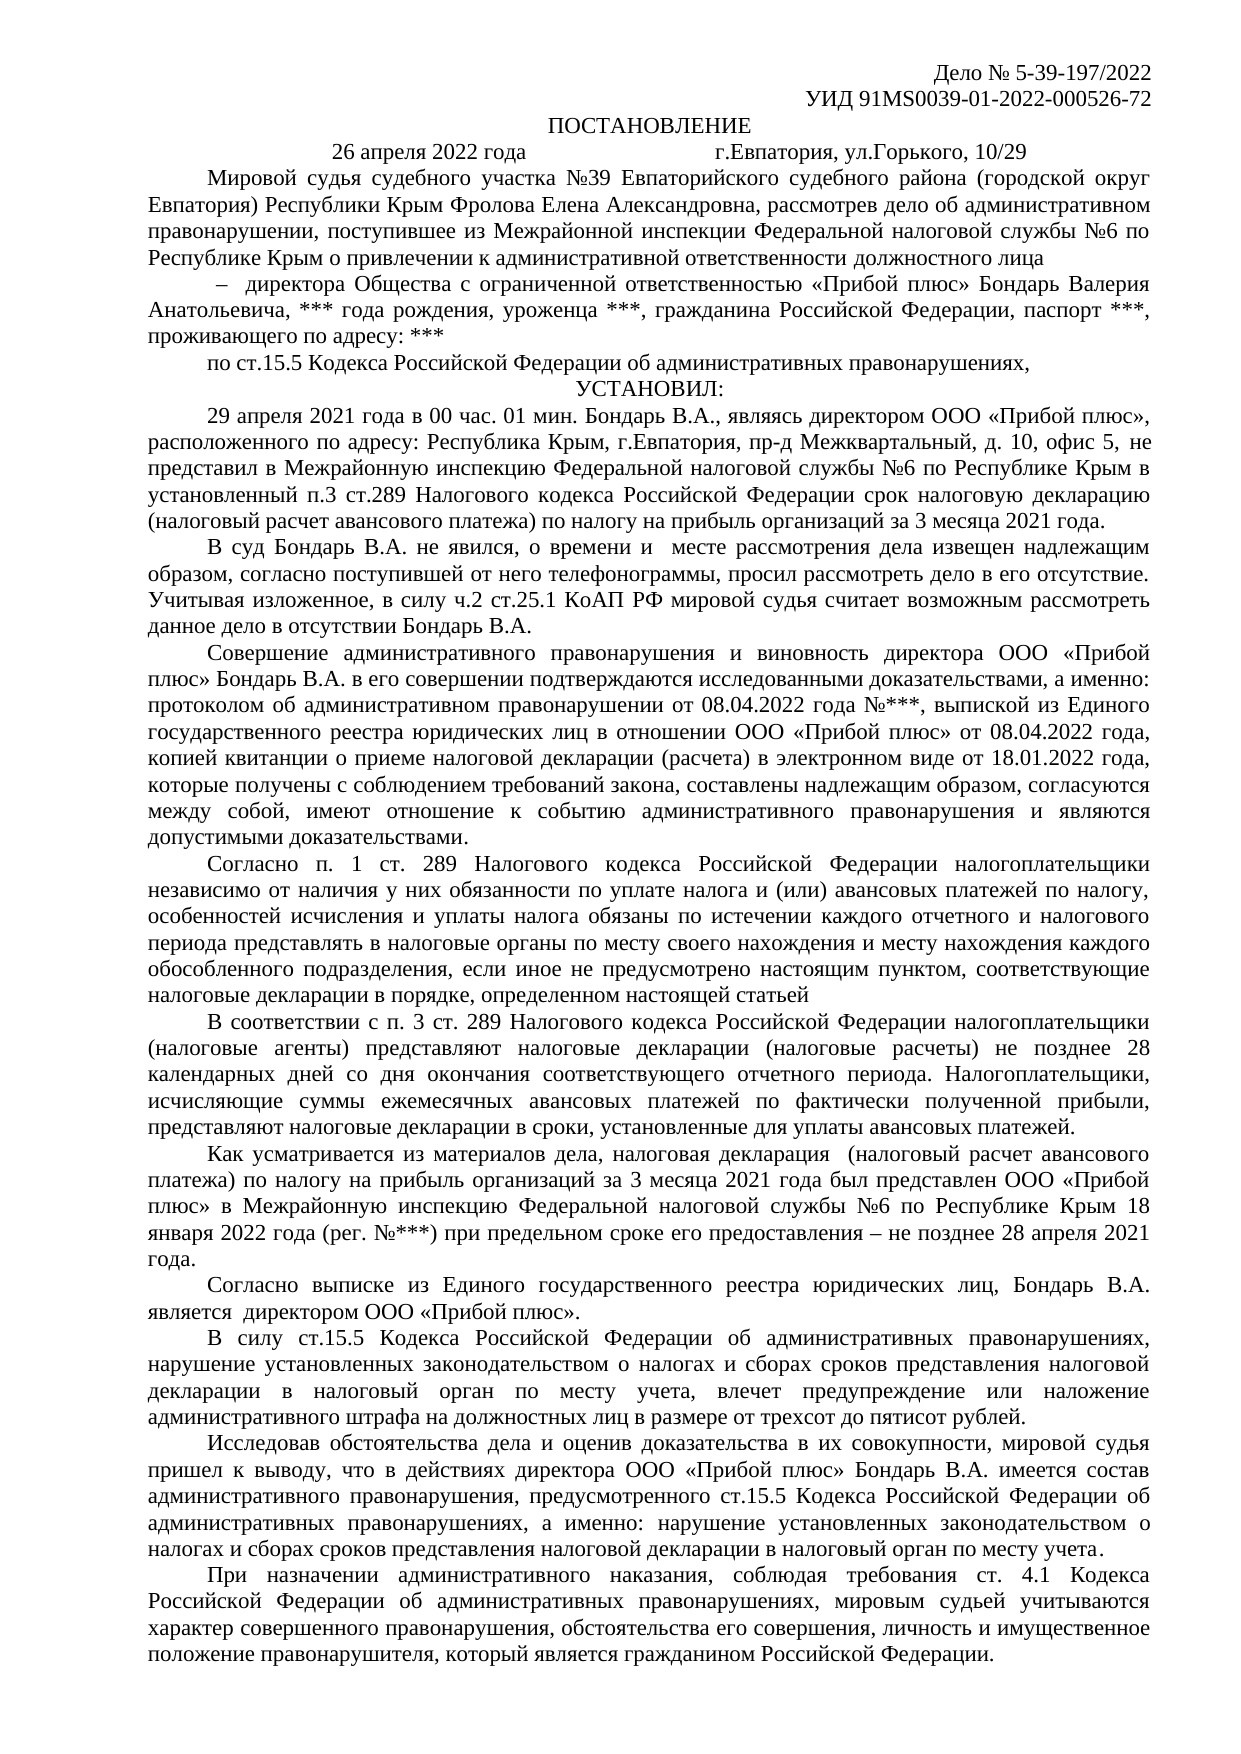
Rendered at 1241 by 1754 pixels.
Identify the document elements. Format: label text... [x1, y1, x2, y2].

text В соответствии с п. 3 ст. 289 Налогового кодекса Российской Федерации налогоплательщики (налоговые агенты) представляют налоговые декларации (налоговые расчеты) не позднее 28 календарных дней со дня окончания соответствующего отчетного периода. Налогоплательщики, исчисляющие суммы ежемесячных авансовых платежей по фактически полученной прибыли, представляют налоговые декларации в сроки, установленные для уплаты авансовых платежей. [148, 1008, 1152, 1139]
text Исследовав обстоятельства дела и оценив доказательства в их совокупности, мировой судья пришел к выводу, что в действиях директора ООО «Прибой плюс» Бондарь В.А. имеется состав административного правонарушения, предусмотренного ст.15.5 Кодекса Российской Федерации об административных правонарушениях, а именно: нарушение установленных законодательством о налогах и сборах сроков представления налоговой декларации в налоговый орган по месту учета. [148, 1429, 1152, 1561]
text Согласно выписке из Единого государственного реестра юридических лиц, Бондарь В.А. является директором ООО «Прибой плюс». [148, 1271, 1152, 1324]
text Как усматривается из материалов дела, налоговая декларация (налоговый расчет авансового платежа) по налогу на прибыль организаций за 3 месяца 2021 года был представлен ООО «Прибой плюс» в Межрайонную инспекцию Федеральной налоговой службы №6 по Республике Крым 18 января 2022 года (рег. №***) при предельном сроке его предоставления – не позднее 28 апреля 2021 года. [148, 1139, 1152, 1271]
text При назначении административного наказания, соблюдая требования ст. 4.1 Кодекса Российской Федерации об административных правонарушениях, мировым судьей учитываются характер совершенного правонарушения, обстоятельства его совершения, личность и имущественное положение правонарушителя, который является гражданином Российской Федерации. [148, 1561, 1152, 1667]
text 29 апреля 2021 года в 00 час. 01 мин. Бондарь В.А., являясь директором ООО «Прибой плюс», расположенного по адресу: Республика Крым, г.Евпатория, пр-д Межквартальный, д. 10, офис 5, не представил в Межрайонную инспекцию Федеральной налоговой службы №6 по Республике Крым в установленный п.3 ст.289 Налогового кодекса Российской Федерации срок налоговую декларацию (налоговый расчет авансового платежа) по налогу на прибыль организаций за 3 месяца 2021 года. [148, 402, 1152, 533]
text по ст.15.5 Кодекса Российской Федерации об административных правонарушениях, [148, 349, 1152, 375]
text В суд Бондарь В.А. не явился, о времени и месте рассмотрения дела извещен надлежащим образом, согласно поступившей от него телефонограммы, просил рассмотреть дело в его отсутствие. Учитывая изложенное, в силу ч.2 ст.25.1 КоАП РФ мировой судья считает возможным рассмотреть данное дело в отсутствии Бондарь В.А. [148, 533, 1152, 639]
text УСТАНОВИЛ: [148, 375, 1152, 402]
text 26 апреля 2022 года г.Евпатория, ул.Горького, 10/29 [148, 138, 1152, 164]
text В силу ст.15.5 Кодекса Российской Федерации об административных правонарушениях, нарушение установленных законодательством о налогах и сборах сроков представления налоговой декларации в налоговый орган по месту учета, влечет предупреждение или наложение административного штрафа на должностных лиц в размере от трехсот до пятисот рублей. [148, 1324, 1152, 1429]
text Согласно п. 1 ст. 289 Налогового кодекса Российской Федерации налогоплательщики независимо от наличия у них обязанности по уплате налога и (или) авансовых платежей по налогу, особенностей исчисления и уплаты налога обязаны по истечении каждого отчетного и налогового периода представлять в налоговые органы по месту своего нахождения и месту нахождения каждого обособленного подразделения, если иное не предусмотрено настоящим пунктом, соответствующие налоговые декларации в порядке, определенном настоящей статьей [148, 850, 1152, 1008]
text Дело № 5-39-197/2022 [148, 59, 1152, 85]
text Мировой судья судебного участка №39 Евпаторийского судебного района (городской округ Евпатория) Республики Крым Фролова Елена Александровна, рассмотрев дело об административном правонарушении, поступившее из Межрайонной инспекции Федеральной налоговой службы №6 по Республике Крым о привлечении к административной ответственности должностного лица [148, 164, 1152, 270]
text ПОСТАНОВЛЕНИЕ [148, 112, 1152, 138]
text Совершение административного правонарушения и виновность директора ООО «Прибой плюс» Бондарь В.А. в его совершении подтверждаются исследованными доказательствами, а именно: протоколом об административном правонарушении от 08.04.2022 года №***, выпиской из Единого государственного реестра юридических лиц в отношении ООО «Прибой плюс» от 08.04.2022 года, копией квитанции о приеме налоговой декларации (расчета) в электронном виде от 18.01.2022 года, которые получены с соблюдением требований закона, составлены надлежащим образом, согласуются между собой, имеют отношение к событию административного правонарушения и являются допустимыми доказательствами. [148, 639, 1152, 850]
text – директора Общества с ограниченной ответственностью «Прибой плюс» Бондарь Валерия Анатольевича, *** года рождения, уроженца ***, гражданина Российской Федерации, паспорт ***, проживающего по адресу: *** [148, 270, 1152, 349]
text УИД 91MS0039-01-2022-000526-72 [148, 85, 1152, 112]
